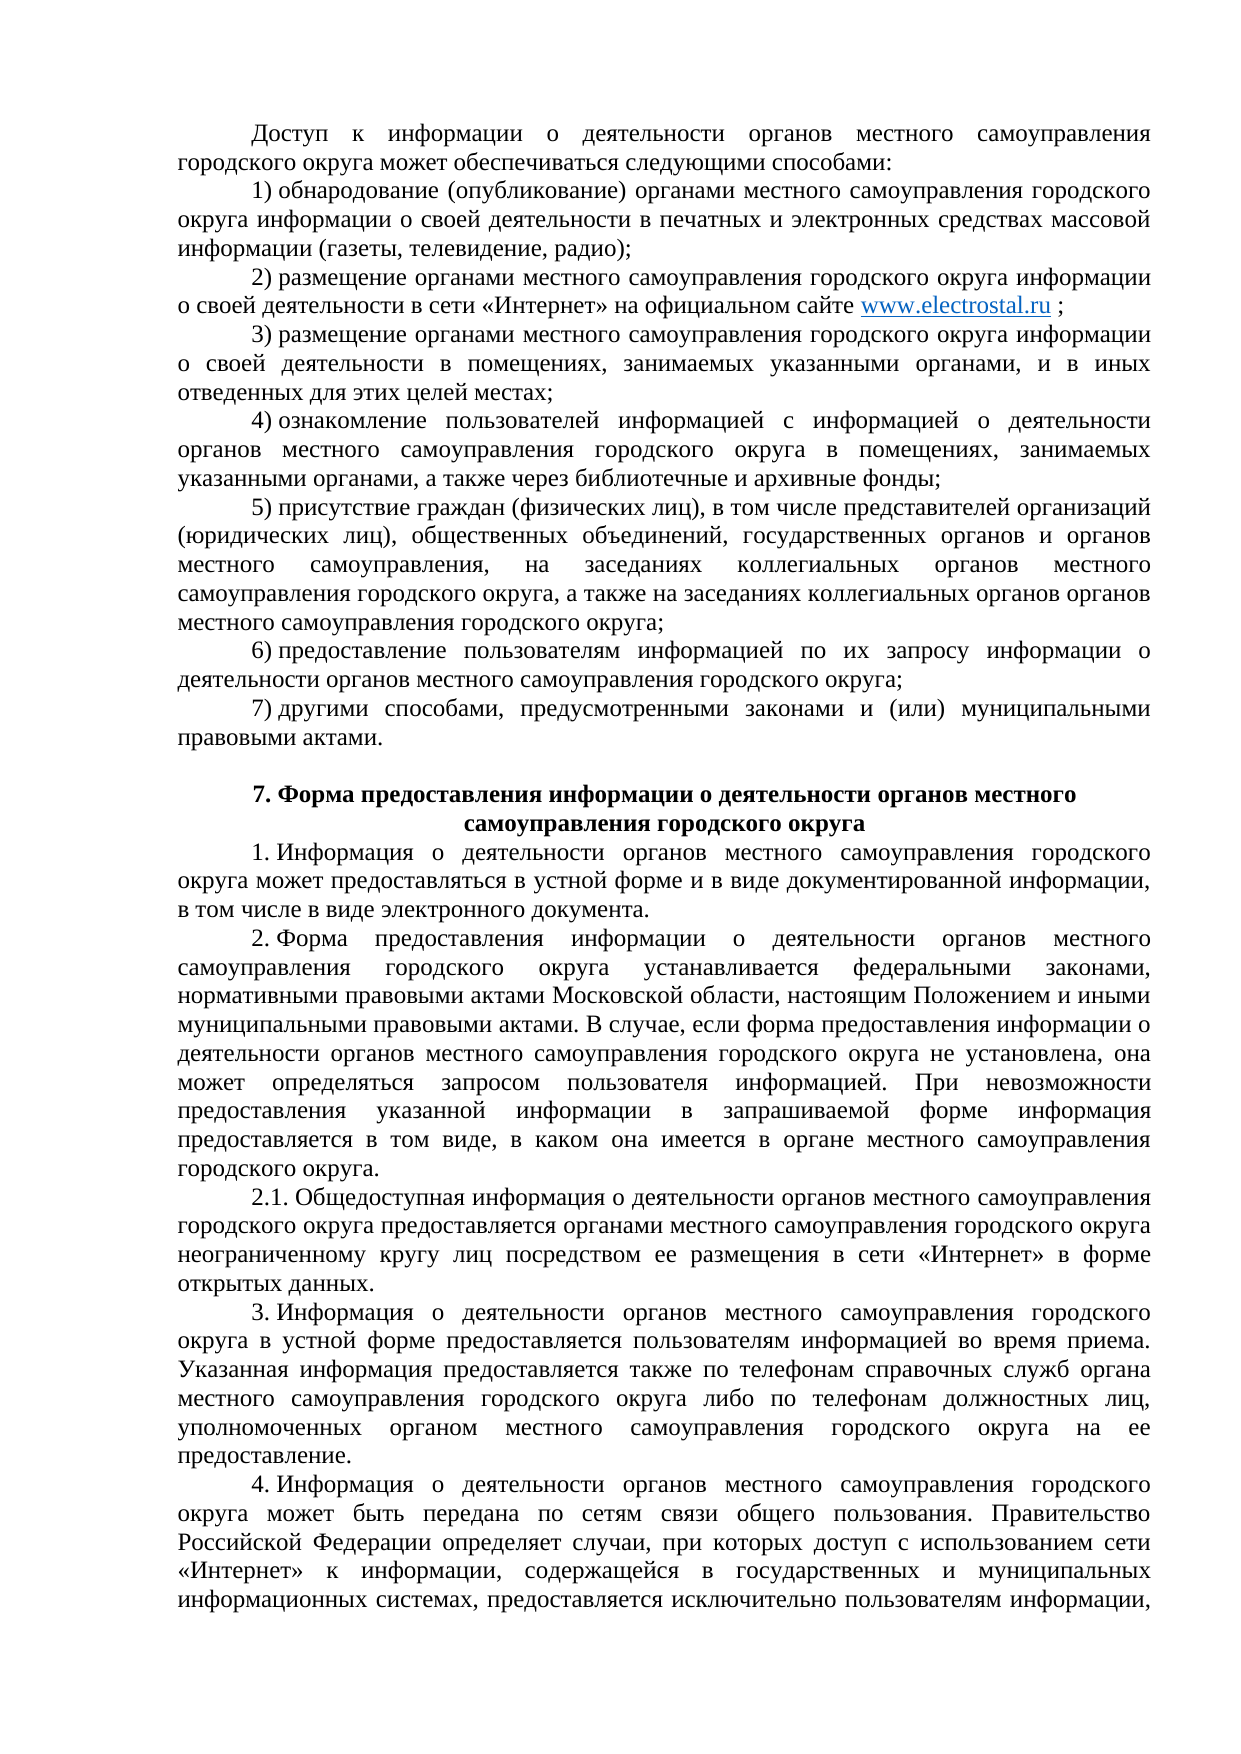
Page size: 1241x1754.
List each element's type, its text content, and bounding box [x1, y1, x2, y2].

text 1. Информация о деятельности органов местного самоуправления городского округа может предоставляться в устной форме и в виде документированной информации, в том числе в виде электронного документа. [177, 837, 1152, 923]
text 3) размещение органами местного самоуправления городского округа информации о своей деятельности в помещениях, занимаемых указанными органами, и в иных отведенных для этих целей местах; [177, 319, 1152, 406]
text 2) размещение органами местного самоуправления городского округа информации о своей деятельности в сети «Интернет» на официальном сайте www.electrostal.ru ; [177, 262, 1152, 319]
text 5) присутствие граждан (физических лиц), в том числе представителей организаций (юридических лиц), общественных объединений, государственных органов и органов местного самоуправления, на заседаниях коллегиальных органов местного самоуправления городского округа, а также на заседаниях коллегиальных органов органов местного самоуправления городского округа; [177, 492, 1152, 636]
text 2. Форма предоставления информации о деятельности органов местного самоуправления городского округа устанавливается федеральными законами, нормативными правовыми актами Московской области, настоящим Положением и иными муниципальными правовыми актами. В случае, если форма предоставления информации о деятельности органов местного самоуправления городского округа не установлена, она может определяться запросом пользователя информацией. При невозможности предоставления указанной информации в запрашиваемой форме информация предоставляется в том виде, в каком она имеется в органе местного самоуправления городского округа. [177, 923, 1152, 1182]
text 6) предоставление пользователям информацией по их запросу информации о деятельности органов местного самоуправления городского округа; [177, 636, 1152, 693]
text 2.1. Общедоступная информация о деятельности органов местного самоуправления городского округа предоставляется органами местного самоуправления городского округа неограниченному кругу лиц посредством ее размещения в сети «Интернет» в форме открытых данных. [177, 1182, 1152, 1297]
text Доступ к информации о деятельности органов местного самоуправления городского округа может обеспечиваться следующими способами: [177, 118, 1152, 176]
text 4) ознакомление пользователей информацией с информацией о деятельности органов местного самоуправления городского округа в помещениях, занимаемых указанными органами, а также через библиотечные и архивные фонды; [177, 406, 1152, 492]
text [177, 1469, 1152, 1613]
text 7. Форма предоставления информации о деятельности органов местного самоуправления городского округа [177, 779, 1152, 837]
text 1) обнародование (опубликование) органами местного самоуправления городского округа информации о своей деятельности в печатных и электронных средствах массовой информации (газеты, телевидение, радио); [177, 176, 1152, 262]
text 3. Информация о деятельности органов местного самоуправления городского округа в устной форме предоставляется пользователям информацией во время приема. Указанная информация предоставляется также по телефонам справочных служб органа местного самоуправления городского округа либо по телефонам должностных лиц, уполномоченных органом местного самоуправления городского округа на ее предоставление. [177, 1297, 1152, 1469]
text 7) другими способами, предусмотренными законами и (или) муниципальными правовыми актами. [177, 693, 1152, 751]
